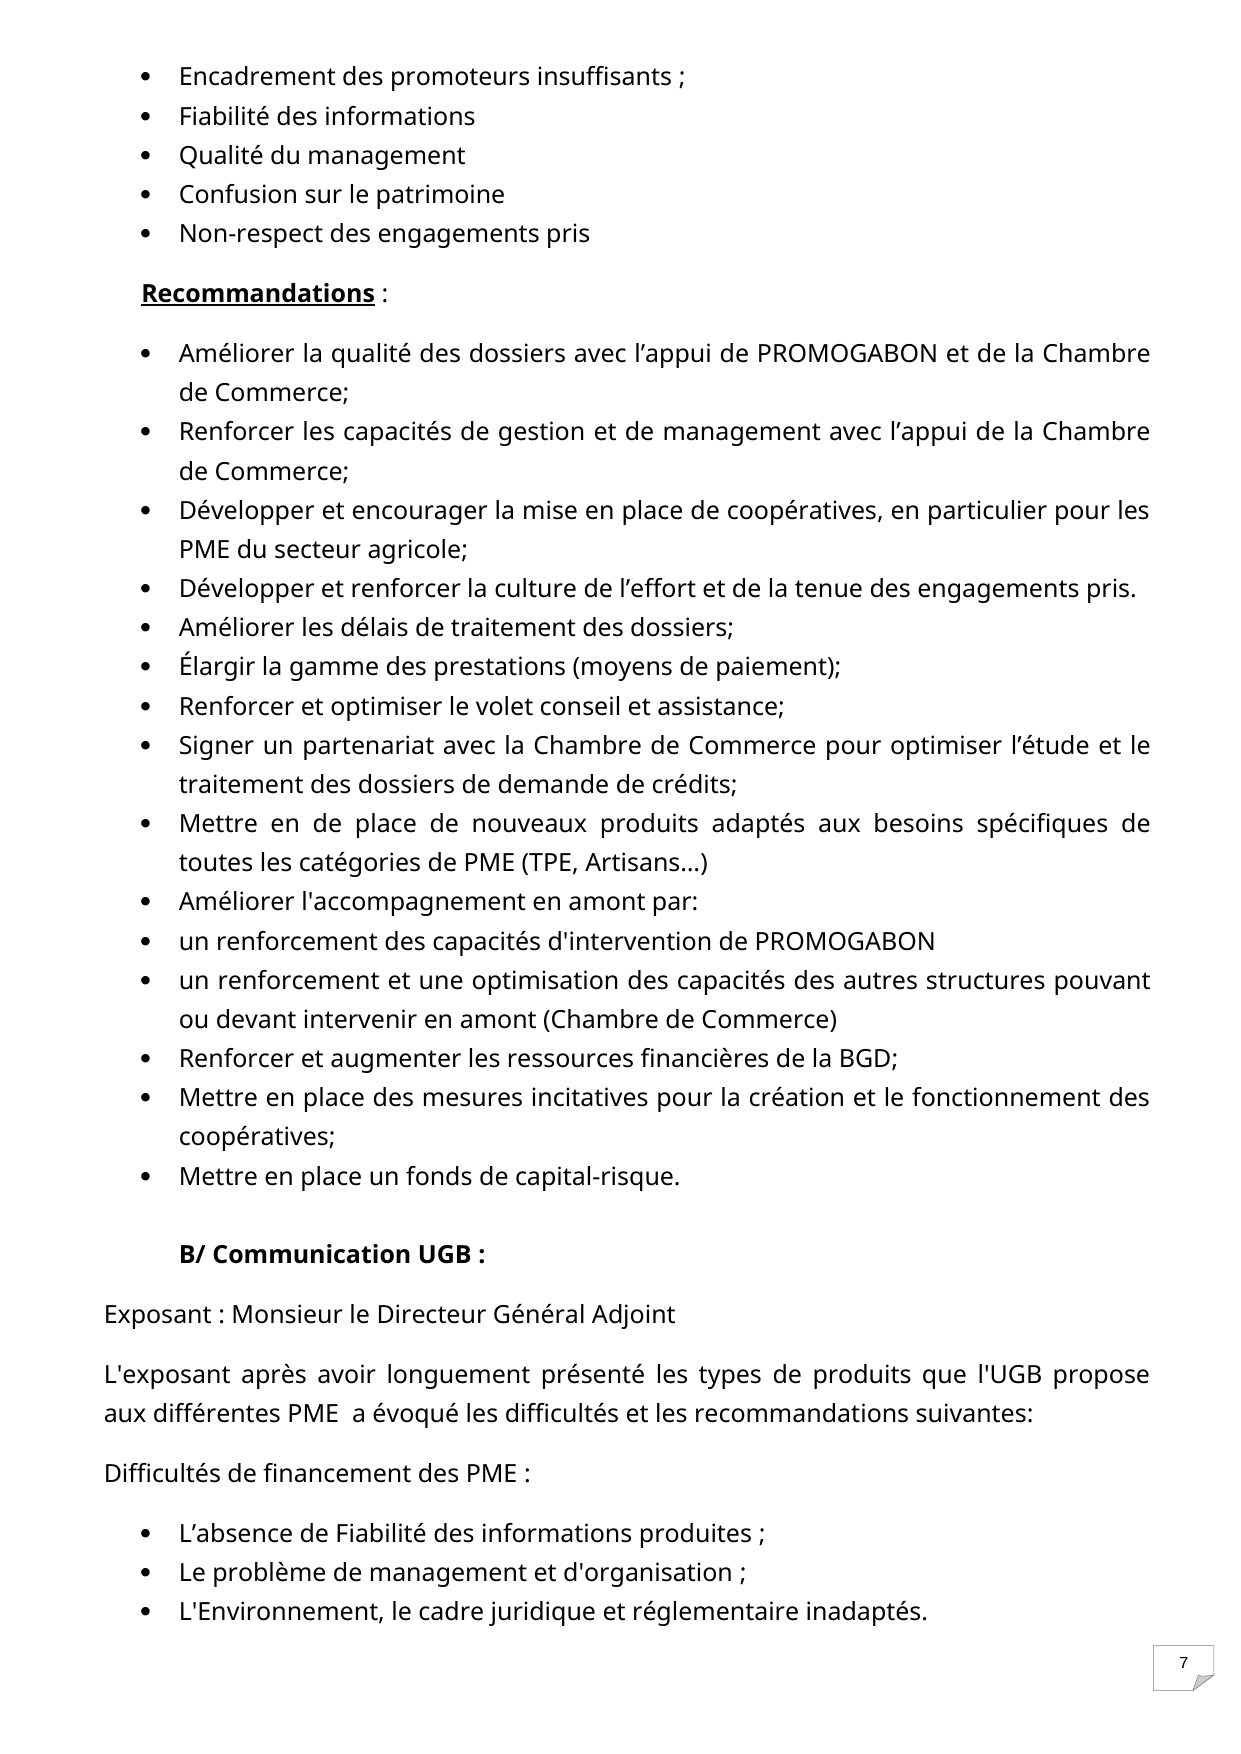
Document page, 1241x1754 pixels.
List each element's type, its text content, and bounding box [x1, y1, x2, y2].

list Renforcer les capacités de gestion et de management avec l’appui de la Chambre de Commerce; [141, 414, 1152, 487]
list Fiabilité des informations [141, 98, 1152, 132]
list Développer et renforcer la culture de l’effort et de la tenue des engagements pris. [141, 571, 1152, 605]
list Améliorer la qualité des dossiers avec l’appui de PROMOGABON et de la Chambre de Commerce; [141, 336, 1152, 409]
list Signer un partenariat avec la Chambre de Commerce pour optimiser l’étude et le traitement des dossiers de demande de crédits; [141, 727, 1152, 801]
list L'Environnement, le cadre juridique et réglementaire inadaptés. [141, 1594, 1152, 1628]
text L'exposant après avoir longuement présenté les types de produits que l'UGB propose aux différentes PME a évoqué les difficultés et les recommandations suivantes: [103, 1357, 1152, 1430]
list B/ Communication UGB : [178, 1237, 1152, 1271]
list Améliorer l'accompagnement en amont par: [141, 884, 1152, 918]
list Mettre en place un fonds de capital-risque. [141, 1158, 1152, 1192]
list Mettre en place des mesures incitatives pour la création et le fonctionnement des coopératives; [141, 1080, 1152, 1153]
list Non-respect des engagements pris [141, 216, 1152, 250]
text Recommandations : [141, 276, 1152, 310]
list Encadrement des promoteurs insuffisants ; [141, 59, 1152, 93]
list L’absence de Fiabilité des informations produites ; [141, 1516, 1152, 1550]
list Qualité du management [141, 137, 1152, 171]
text Exposant : Monsieur le Directeur Général Adjoint [103, 1297, 1152, 1331]
list Développer et encourager la mise en place de coopératives, en particulier pour les PME du secteur agricole; [141, 492, 1152, 566]
list Mettre en de place de nouveaux produits adaptés aux besoins spécifiques de toutes les catégories de PME (TPE, Artisans…) [141, 806, 1152, 879]
list un renforcement des capacités d'intervention de PROMOGABON [141, 923, 1152, 957]
list un renforcement et une optimisation des capacités des autres structures pouvant ou devant intervenir en amont (Chambre de Commerce) [141, 962, 1152, 1036]
list Élargir la gamme des prestations (moyens de paiement); [141, 649, 1152, 683]
list Confusion sur le patrimoine [141, 177, 1152, 211]
list Renforcer et augmenter les ressources financières de la BGD; [141, 1041, 1152, 1075]
text Difficultés de financement des PME : [103, 1456, 1152, 1490]
list Le problème de management et d'organisation ; [141, 1555, 1152, 1589]
list Renforcer et optimiser le volet conseil et assistance; [141, 688, 1152, 722]
list Améliorer les délais de traitement des dossiers; [141, 610, 1152, 644]
